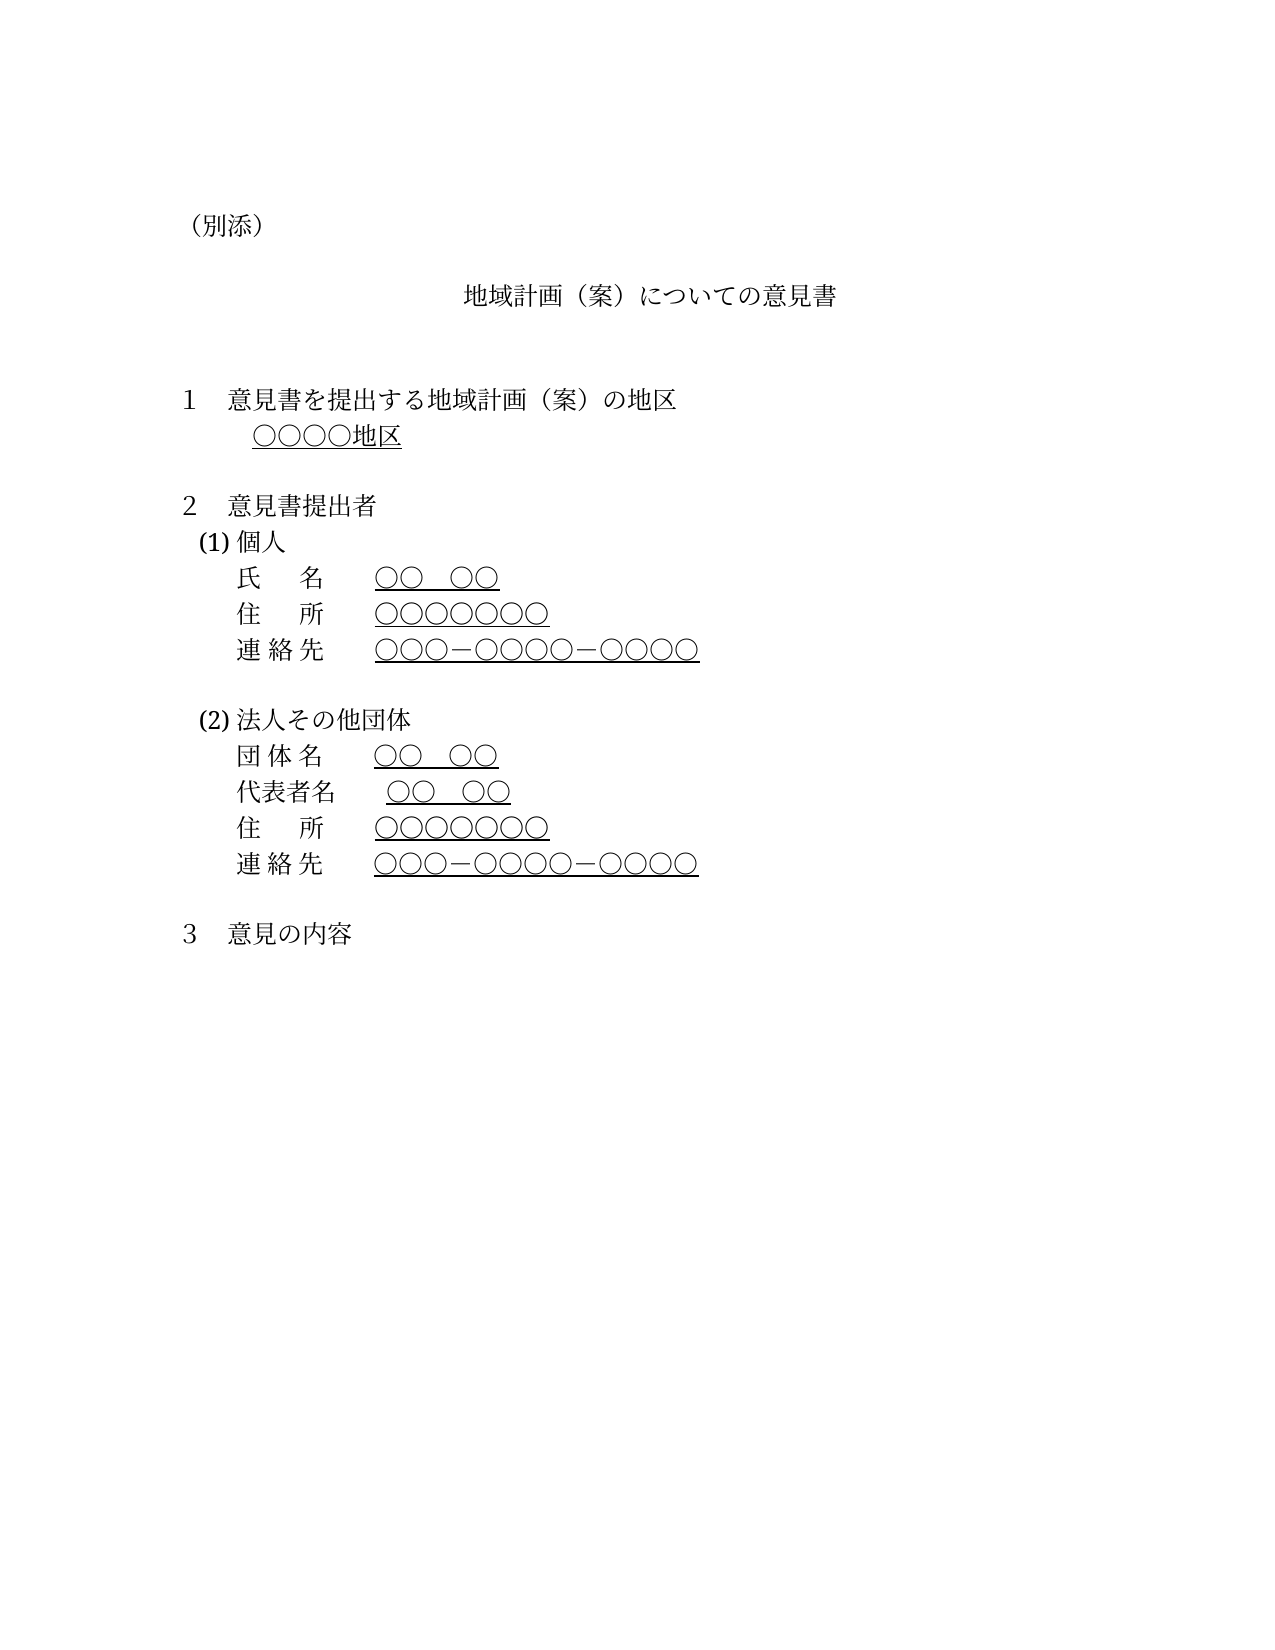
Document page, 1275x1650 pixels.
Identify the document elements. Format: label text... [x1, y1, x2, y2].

text （別添） [177, 207, 923, 243]
text 連 絡 先 ○○○－○○○○－○○○○ [199, 631, 923, 667]
text １ 意見書を提出する地域計画（案）の地区 [177, 381, 1098, 417]
list 法人その他団体 [198, 701, 923, 737]
text ３ 意見の内容 [177, 914, 923, 950]
list 個人 [198, 523, 923, 559]
text 代表者名 ○○ ○○ [236, 773, 923, 808]
text 連 絡 先 ○○○－○○○○－○○○○ [236, 844, 923, 880]
text 地域計画（案）についての意見書 [177, 277, 1098, 313]
text 住 所 〇〇〇〇〇〇〇 [199, 595, 923, 631]
text ○○○○地区 [177, 417, 923, 453]
text 氏 名 ○○ ○○ [199, 559, 923, 595]
text 住 所 〇〇〇〇〇〇〇 [199, 808, 923, 844]
text ２ 意見書提出者 [177, 487, 923, 523]
text 団 体 名 ○○ ○○ [236, 737, 923, 773]
